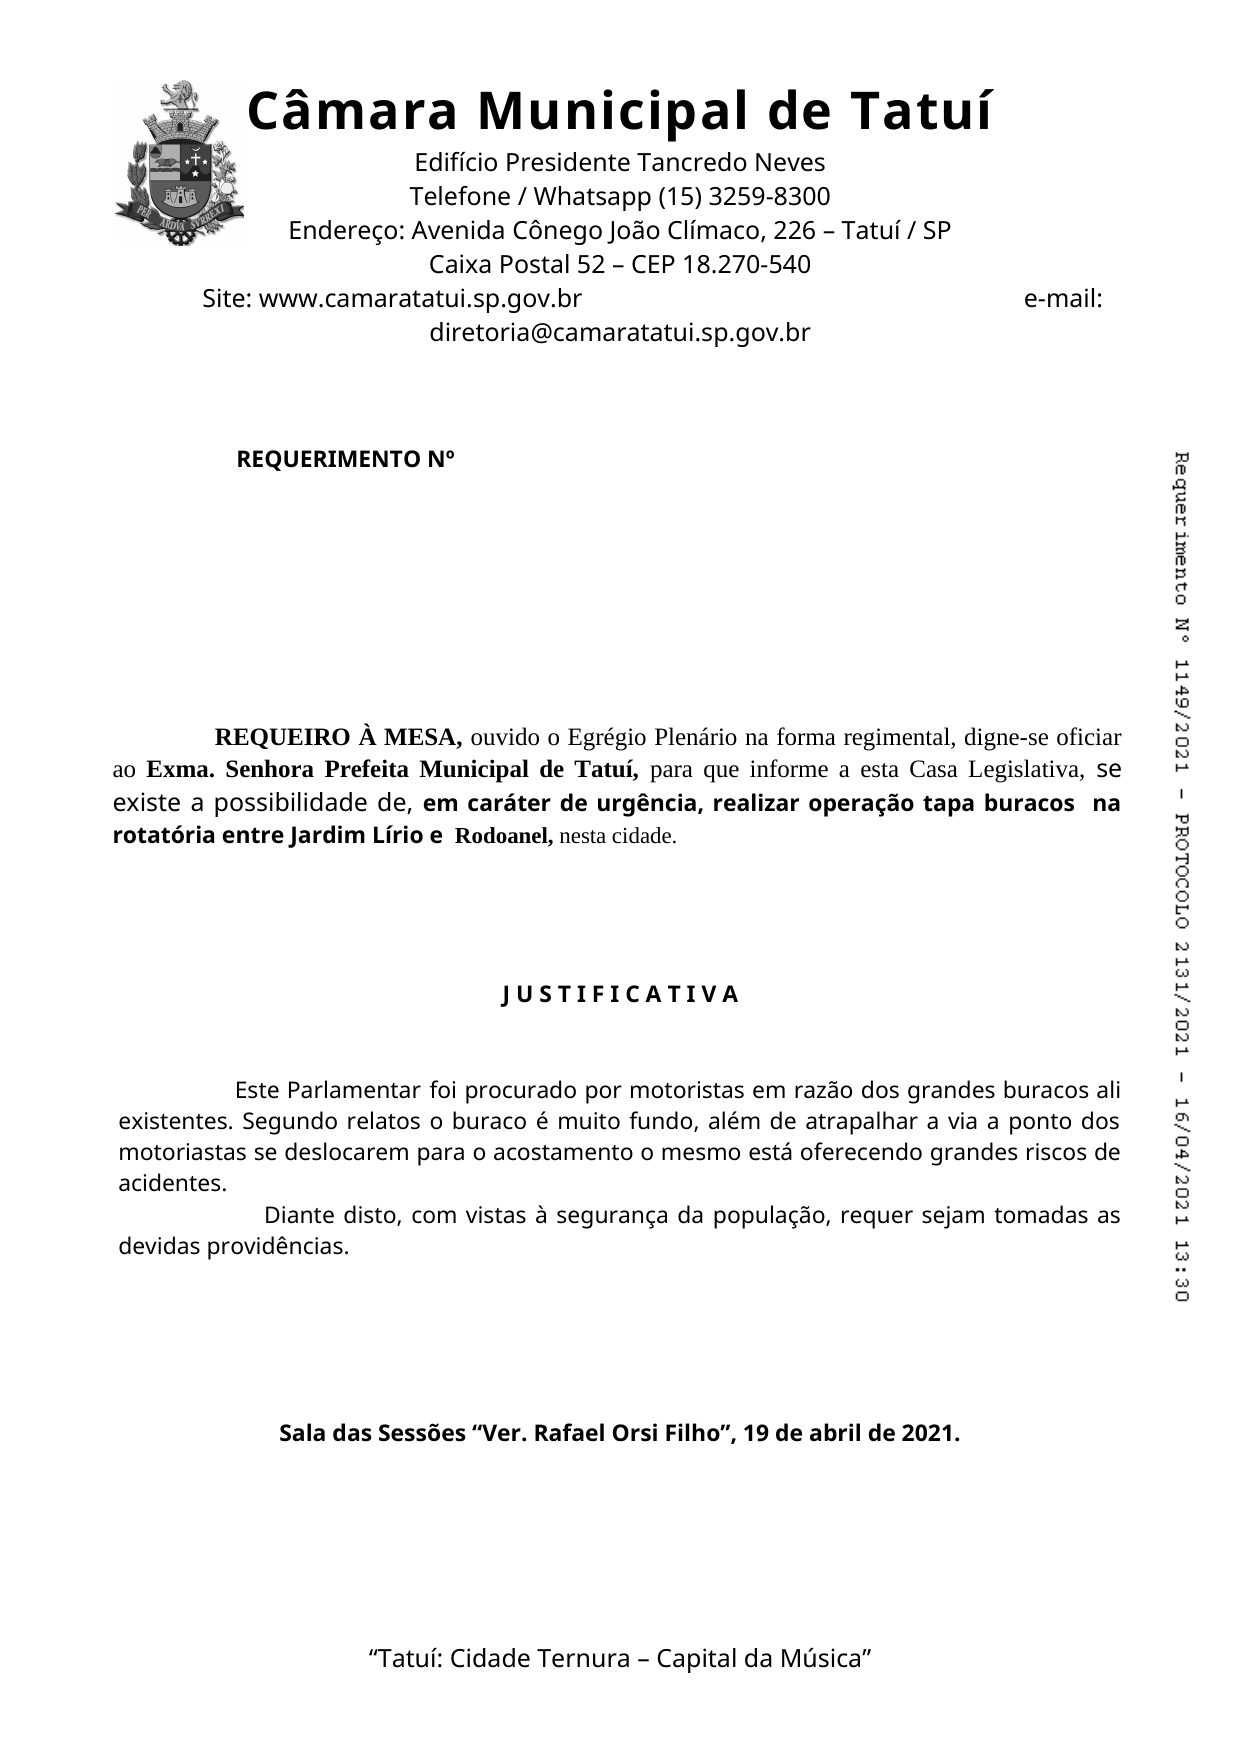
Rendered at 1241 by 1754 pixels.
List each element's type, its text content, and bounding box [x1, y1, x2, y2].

text Este Parlamentar foi procurado por motoristas em razão dos grandes buracos ali existentes. Segundo relatos o buraco é muito fundo, além de atrapalhar a via a ponto dos motoriastas se deslocarem para o acostamento o mesmo está oferecendo grandes riscos de acidentes. [118, 1074, 1122, 1199]
text REQUERIMENTO Nº [236, 443, 1122, 474]
text Diante disto, com vistas à segurança da população, requer sejam tomadas as devidas providências. [118, 1199, 1122, 1261]
text Sala das Sessões “Ver. Rafael Orsi Filho”, 19 de abril de 2021. [118, 1417, 1122, 1449]
text J U S T I F I C A T I V A [118, 978, 1122, 1009]
picture [1150, 448, 1213, 1306]
text REQUEIRO À MESA, ouvido o Egrégio Plenário na forma regimental, digne-se oficiar ao Exma. Senhora Prefeita Municipal de Tatuí, para que informe a esta Casa Legislativa, se existe a possibilidade de, em caráter de urgência, realizar operação tapa buracos na rotatória entre Jardim Lírio e Rodoanel, nesta cidade. [112, 722, 1122, 850]
